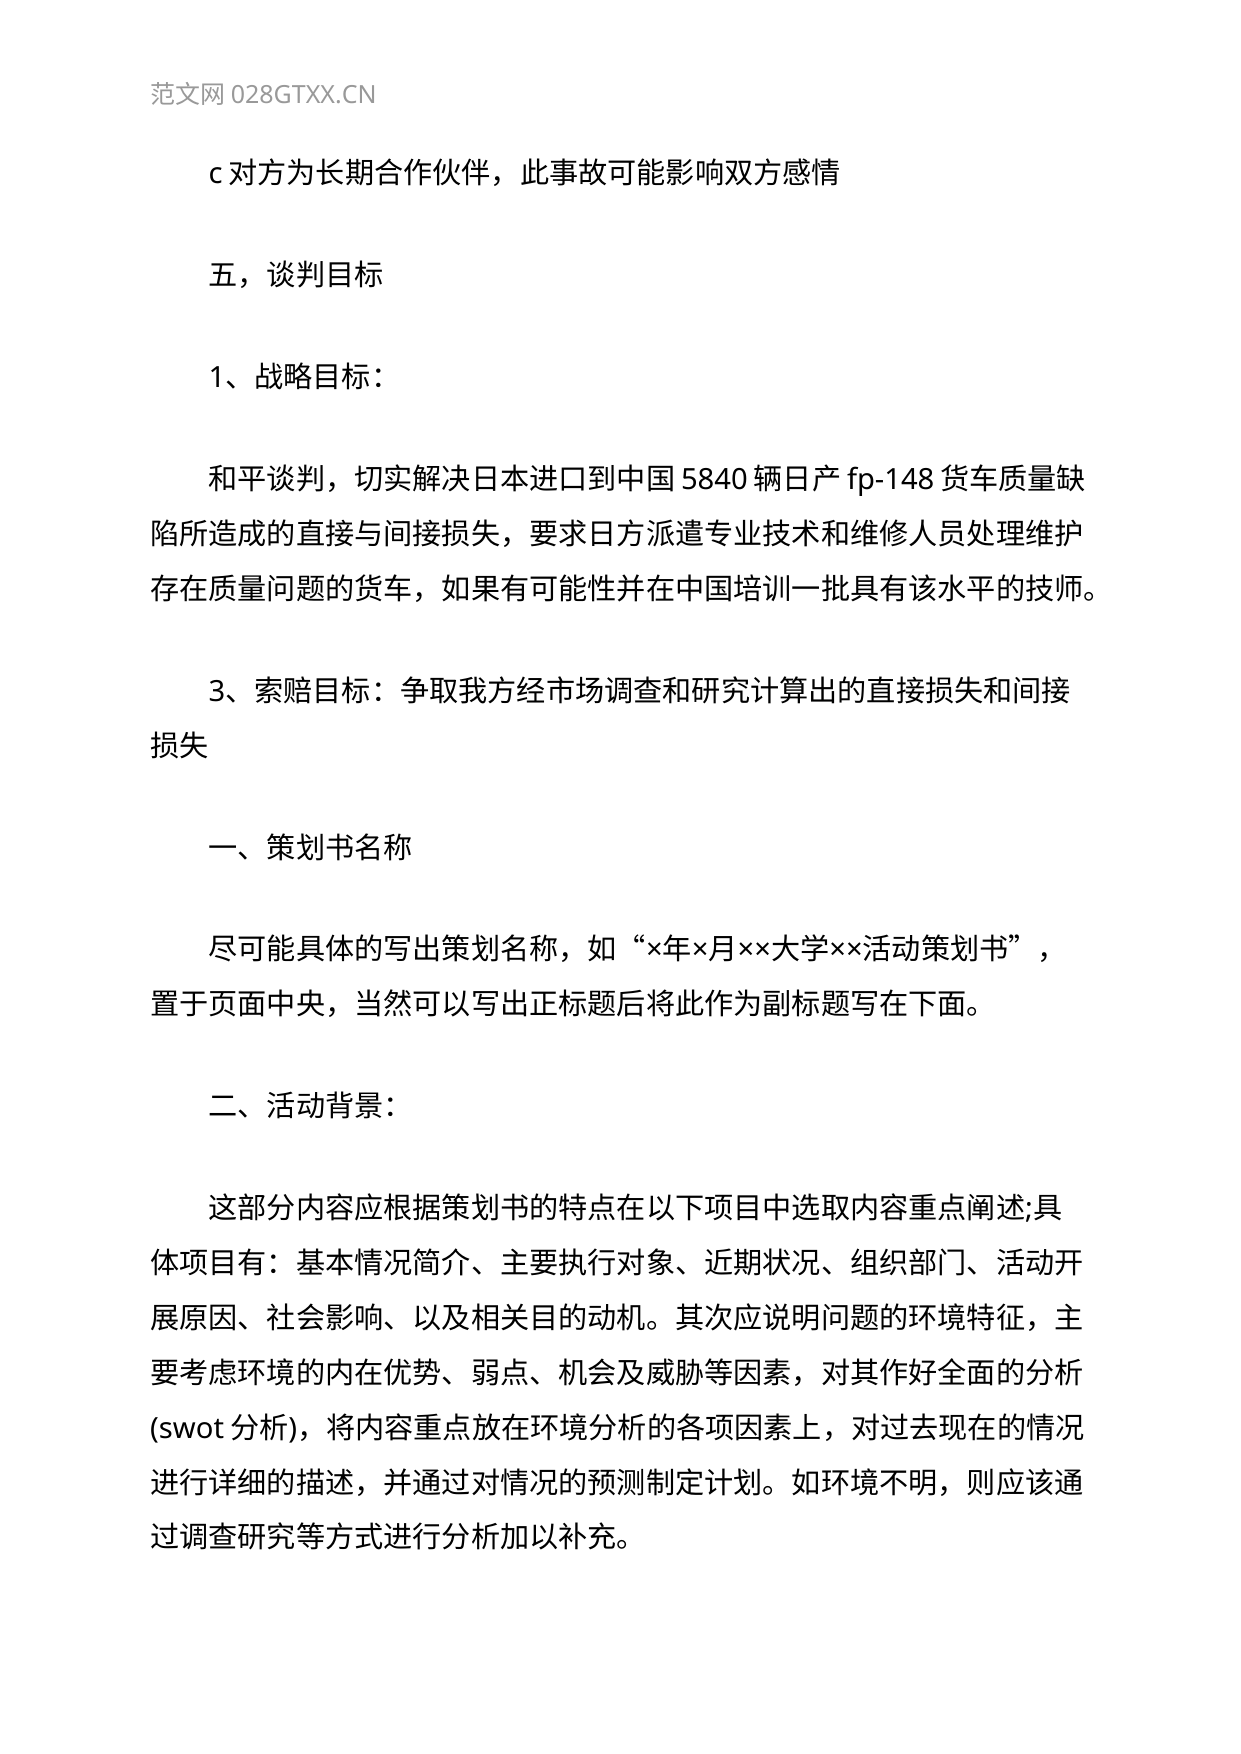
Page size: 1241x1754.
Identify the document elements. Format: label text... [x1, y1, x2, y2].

text 1、战略目标： [150, 354, 1090, 396]
text 一、策划书名称 [150, 824, 1090, 866]
text 这部分内容应根据策划书的特点在以下项目中选取内容重点阐述;具体项目有：基本情况简介、主要执行对象、近期状况、组织部门、活动开展原因、社会影响、以及相关目的动机。其次应说明问题的环境特征，主要考虑环境的内在优势、弱点、机会及威胁等因素，对其作好全面的分析(swot分析)，将内容重点放在环境分析的各项因素上，对过去现在的情况进行详细的描述，并通过对情况的预测制定计划。如环境不明，则应该通过调查研究等方式进行分析加以补充。 [150, 1184, 1090, 1556]
text 二、活动背景： [150, 1083, 1090, 1125]
text 3、索赔目标：争取我方经市场调查和研究计算出的直接损失和间接损失 [150, 667, 1090, 765]
text 和平谈判，切实解决日本进口到中国5840辆日产fp-148货车质量缺陷所造成的直接与间接损失，要求日方派遣专业技术和维修人员处理维护存在质量问题的货车，如果有可能性并在中国培训一批具有该水平的技师。 [150, 456, 1090, 608]
text 五，谈判目标 [150, 252, 1090, 294]
text 尽可能具体的写出策划名称，如“×年×月××大学××活动策划书”，置于页面中央，当然可以写出正标题后将此作为副标题写在下面。 [150, 926, 1090, 1023]
text c对方为长期合作伙伴，此事故可能影响双方感情 [150, 150, 1090, 192]
